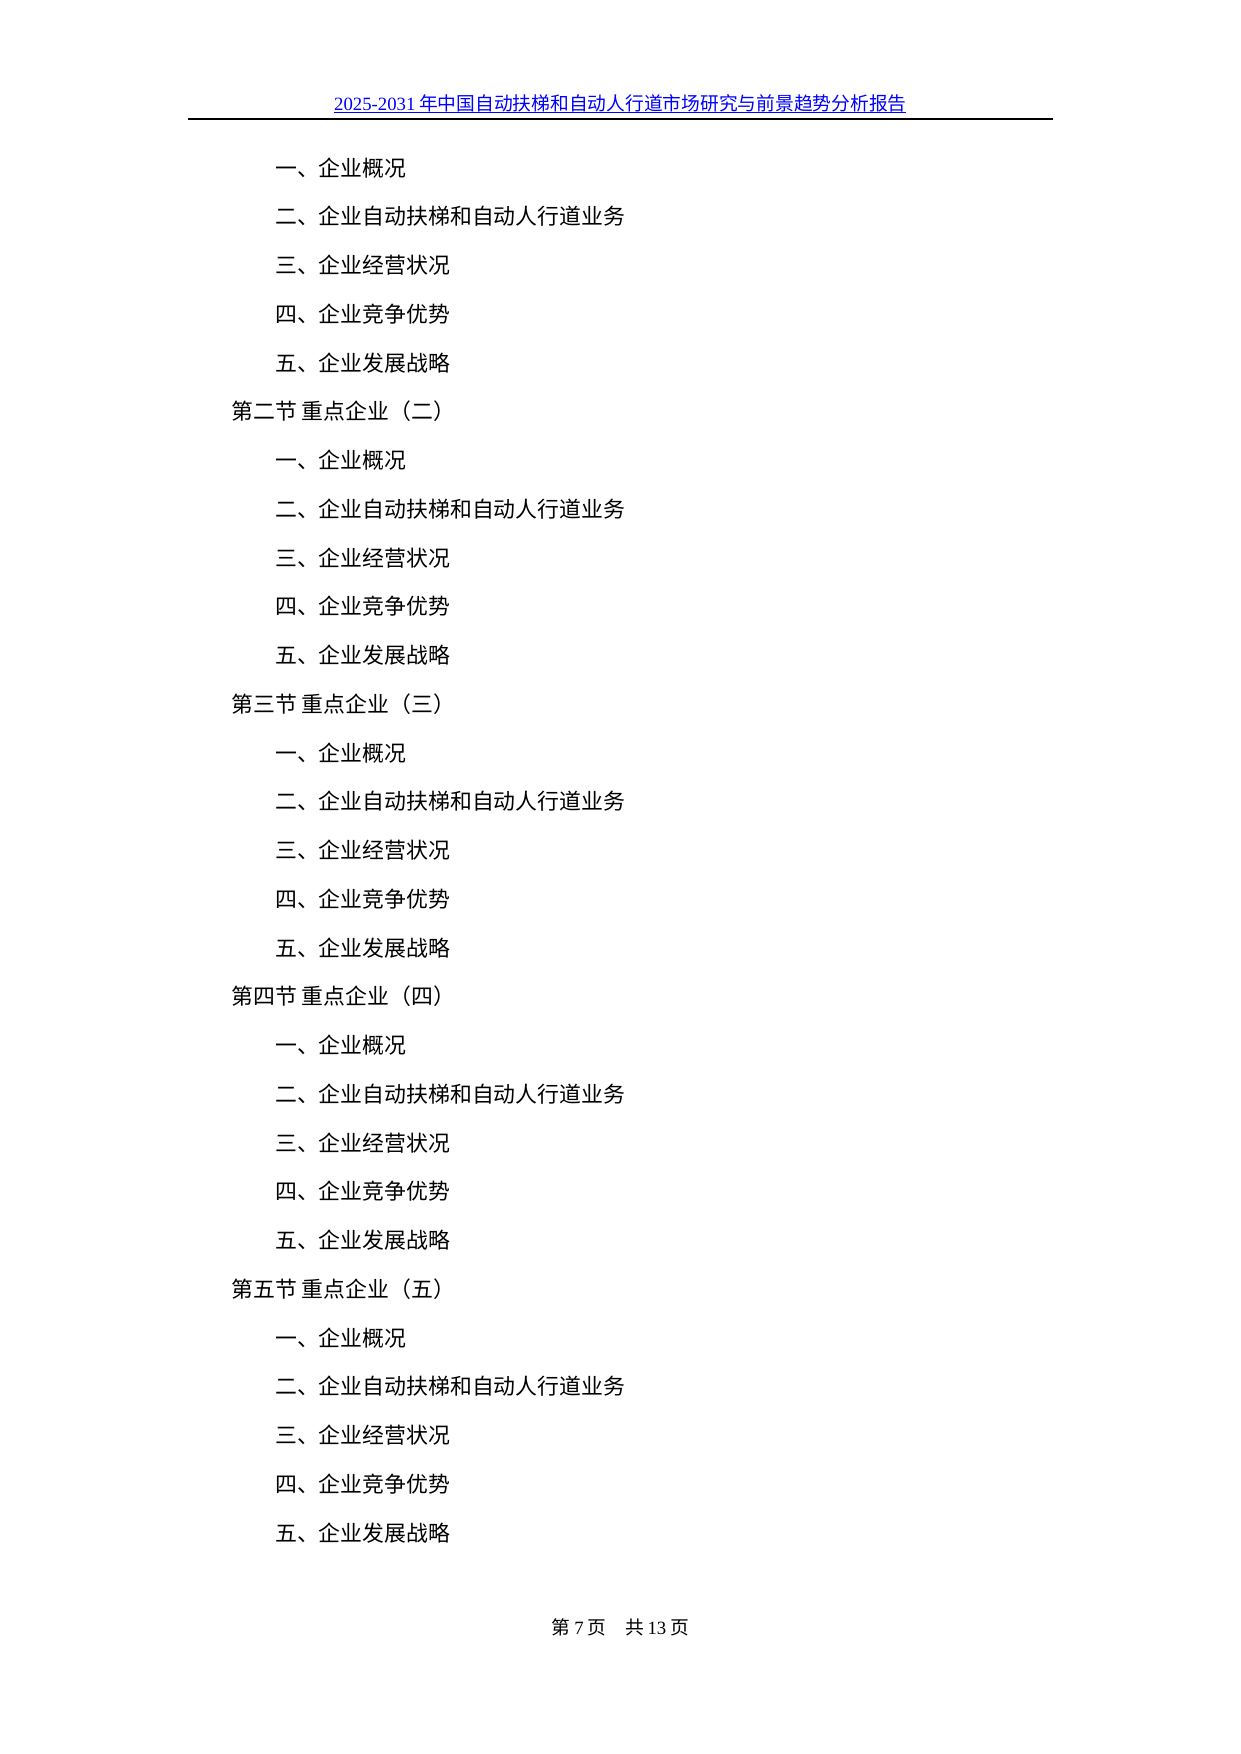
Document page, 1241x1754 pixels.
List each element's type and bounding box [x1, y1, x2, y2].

text [187, 150, 1053, 1548]
